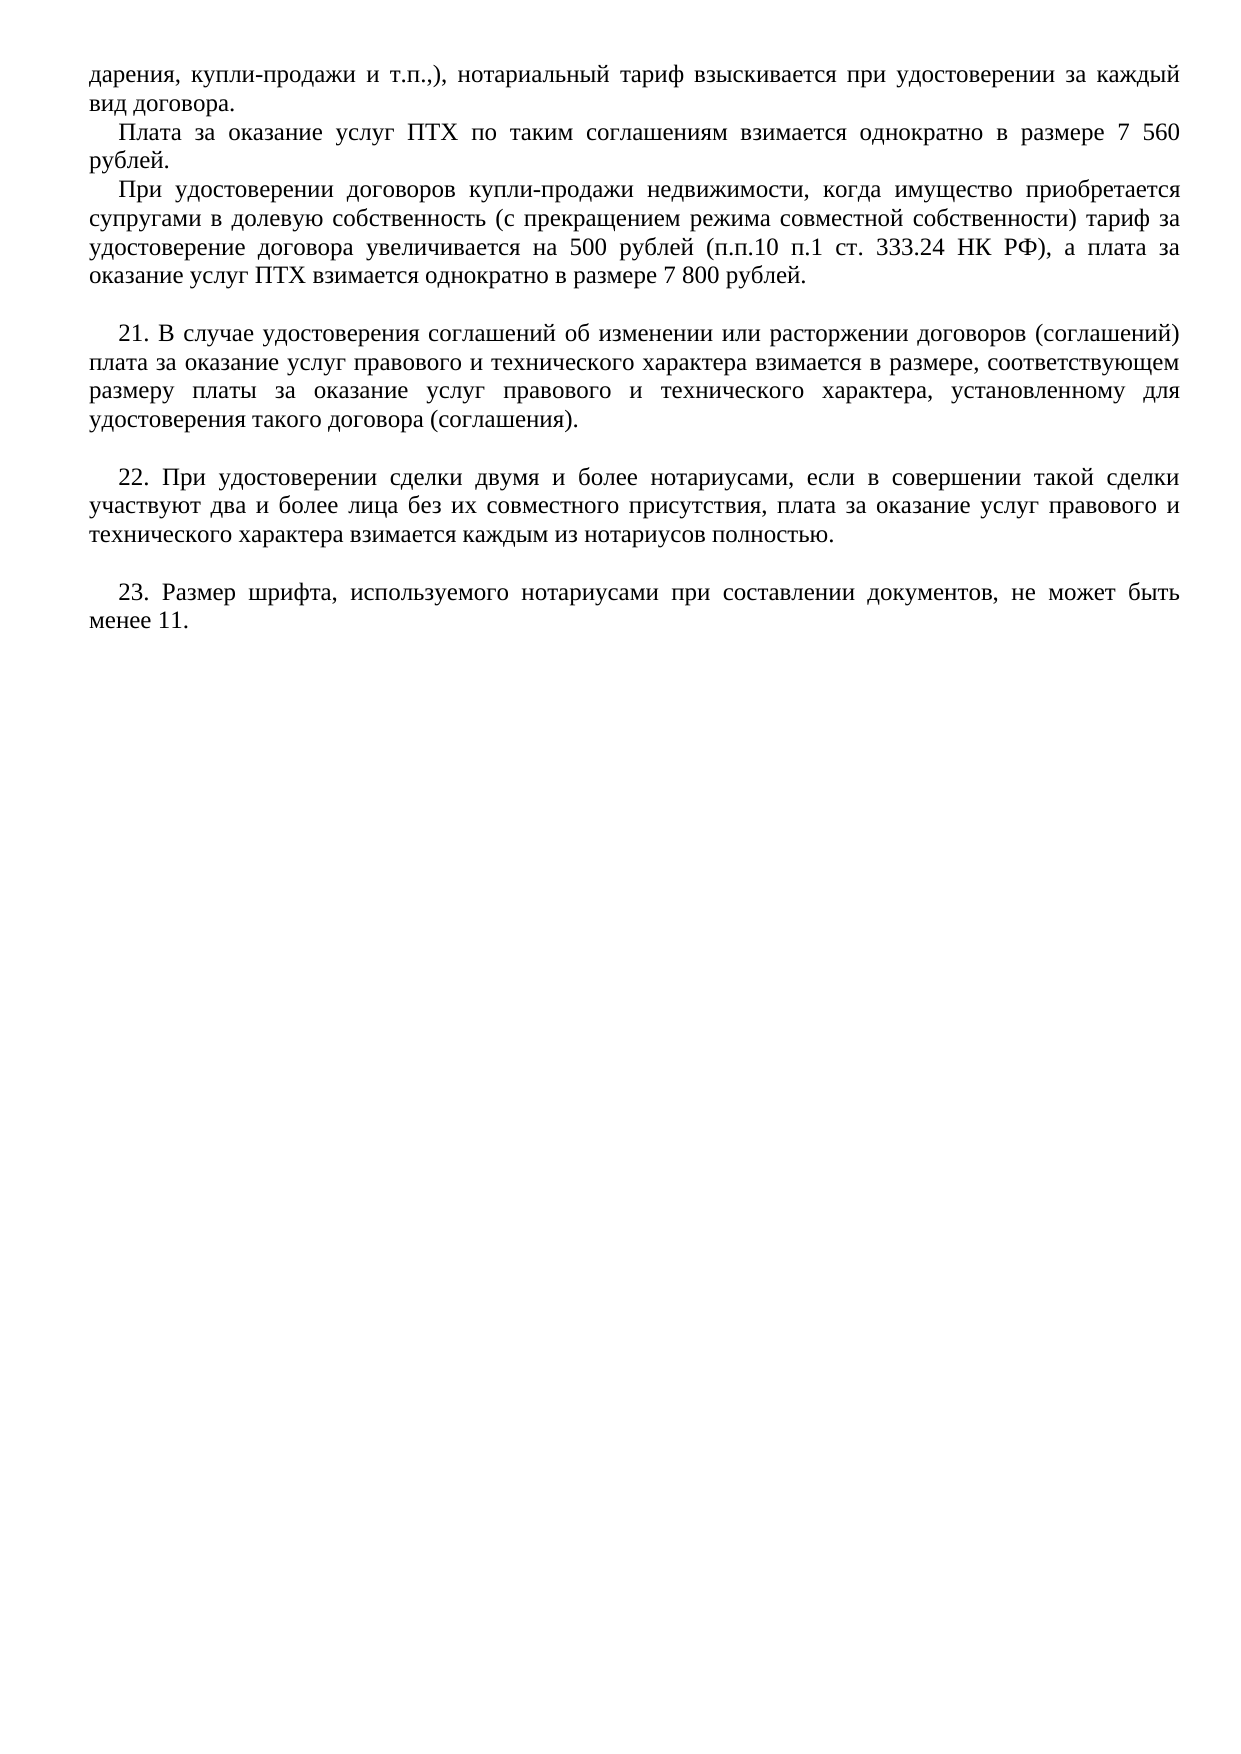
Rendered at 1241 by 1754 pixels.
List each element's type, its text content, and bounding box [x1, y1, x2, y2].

text Плата за оказание услуг ПТХ по таким соглашениям взимается однократно в размере 7 560 рублей. [89, 117, 1181, 174]
text 23. Размер шрифта, используемого нотариусами при составлении документов, не может быть менее 11. [89, 577, 1181, 634]
text 21. В случае удостоверения соглашений об изменении или расторжении договоров (соглашений) плата за оказание услуг правового и технического характера взимается в размере, соответствующем размеру платы за оказание услуг правового и технического характера, установленному для удостоверения такого договора (соглашения). [89, 318, 1181, 433]
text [89, 59, 1181, 117]
text При удостоверении договоров купли-продажи недвижимости, когда имущество приобретается супругами в долевую собственность (с прекращением режима совместной собственности) тариф за удостоверение договора увеличивается на 500 рублей (п.п.10 п.1 ст. 333.24 НК РФ), а плата за оказание услуг ПТХ взимается однократно в размере 7 800 рублей. [89, 174, 1181, 289]
text 22. При удостоверении сделки двумя и более нотариусами, если в совершении такой сделки участвуют два и более лица без их совместного присутствия, плата за оказание услуг правового и технического характера взимается каждым из нотариусов полностью. [89, 462, 1181, 548]
